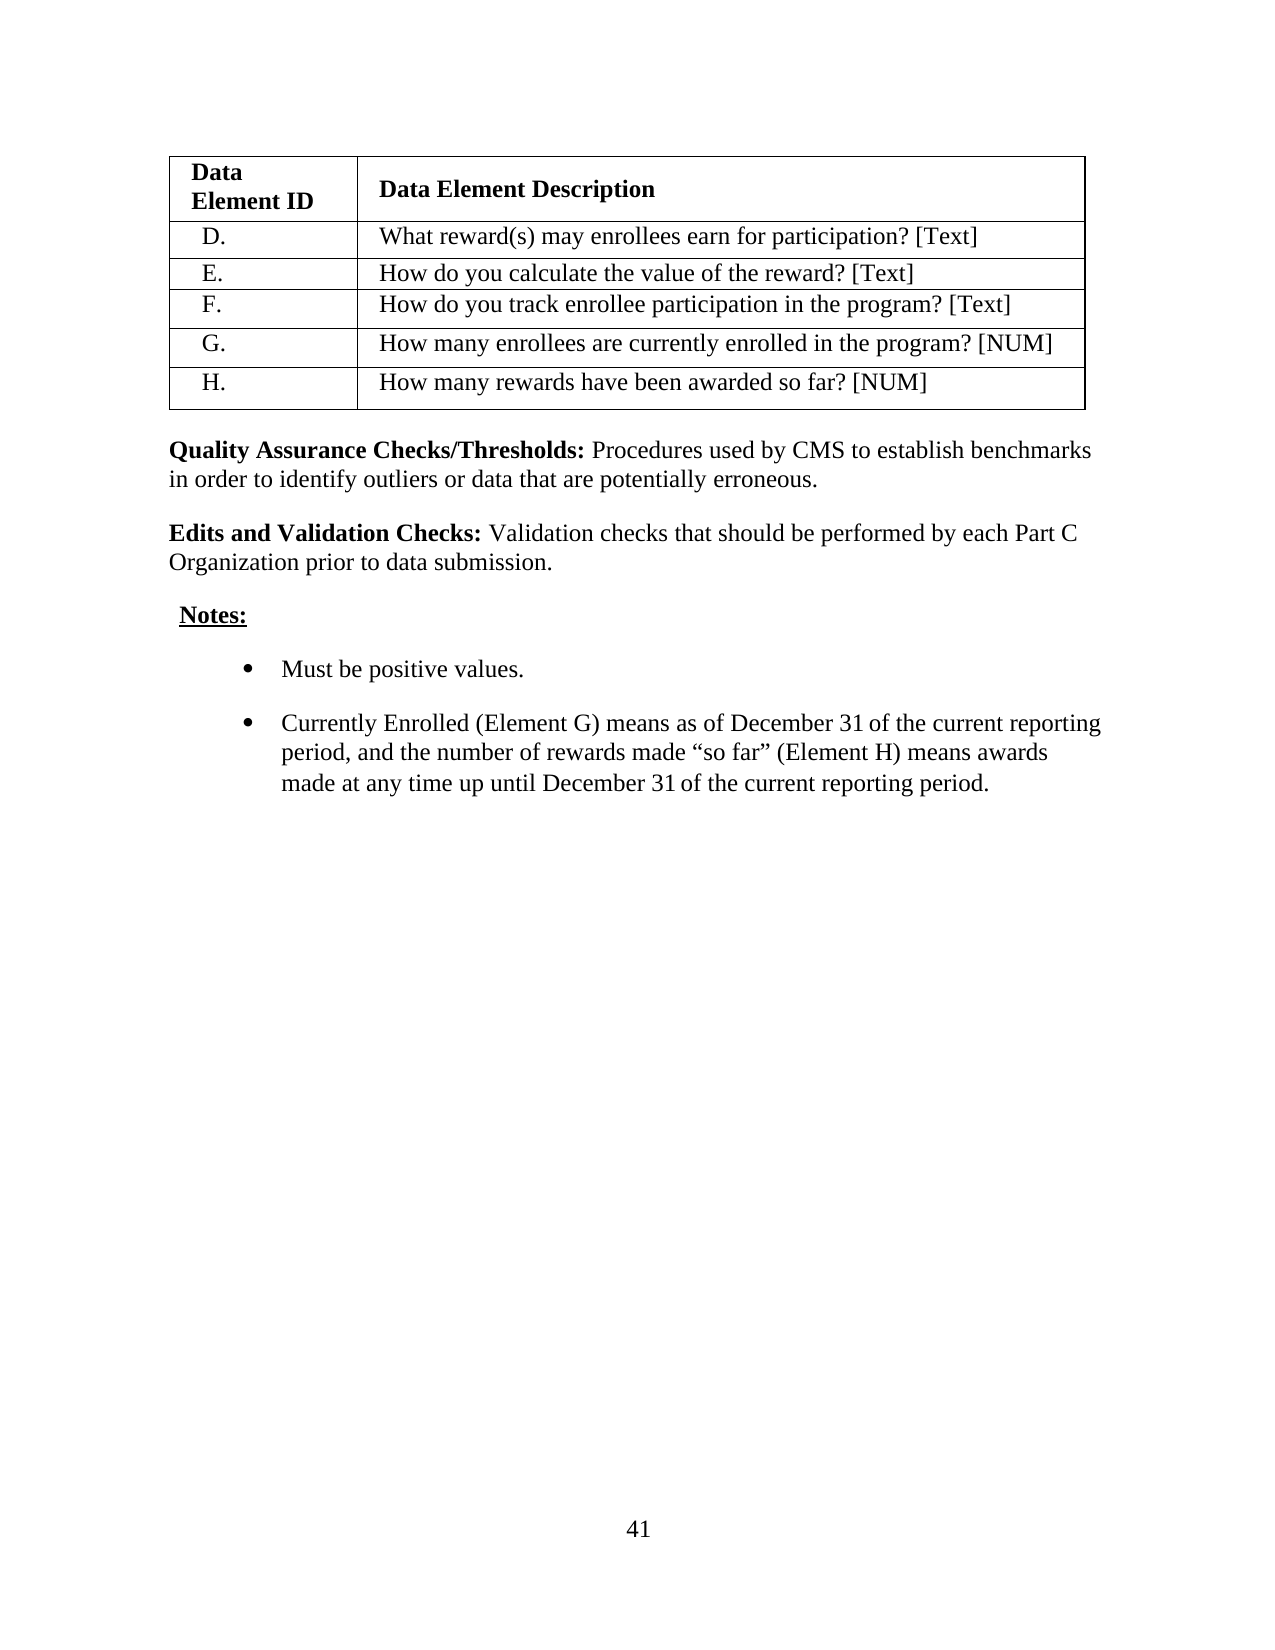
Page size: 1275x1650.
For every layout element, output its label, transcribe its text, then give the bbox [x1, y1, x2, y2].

table_cell E. [170, 259, 357, 288]
table_cell What reward(s) may enrollees earn for participation? [Text] [358, 222, 1084, 257]
text Quality Assurance Checks/Thresholds: Procedures used by CMS to establish benchmarks in order to identify outliers or data that are potentially erroneous. [169, 435, 1108, 493]
text Currently Enrolled (Element G) means as of December 31 of the current reporting period, and the number of rewards made “so far” (Element H) means awards made at any time up until December 31 of the current reporting period. [244, 708, 1108, 797]
text Must be positive values. [244, 654, 1108, 683]
table_cell D. [170, 222, 357, 257]
table_cell How many enrollees are currently enrolled in the program? [NUM] [358, 329, 1084, 367]
table_cell F. [170, 290, 357, 328]
table_cell How do you calculate the value of the reward? [Text] [358, 259, 1084, 288]
table_header Data Element ID [170, 157, 357, 221]
table_cell How do you track enrollee participation in the program? [Text] [358, 290, 1084, 328]
table_cell H. [170, 368, 357, 409]
table_header Data Element Description [358, 157, 1084, 221]
table_cell How many rewards have been awarded so far? [NUM] [358, 368, 1084, 409]
text Edits and Validation Checks: Validation checks that should be performed by each Part C Organization prior to data submission. [169, 518, 1108, 575]
list Notes: [179, 600, 1108, 629]
table_cell G. [170, 329, 357, 367]
